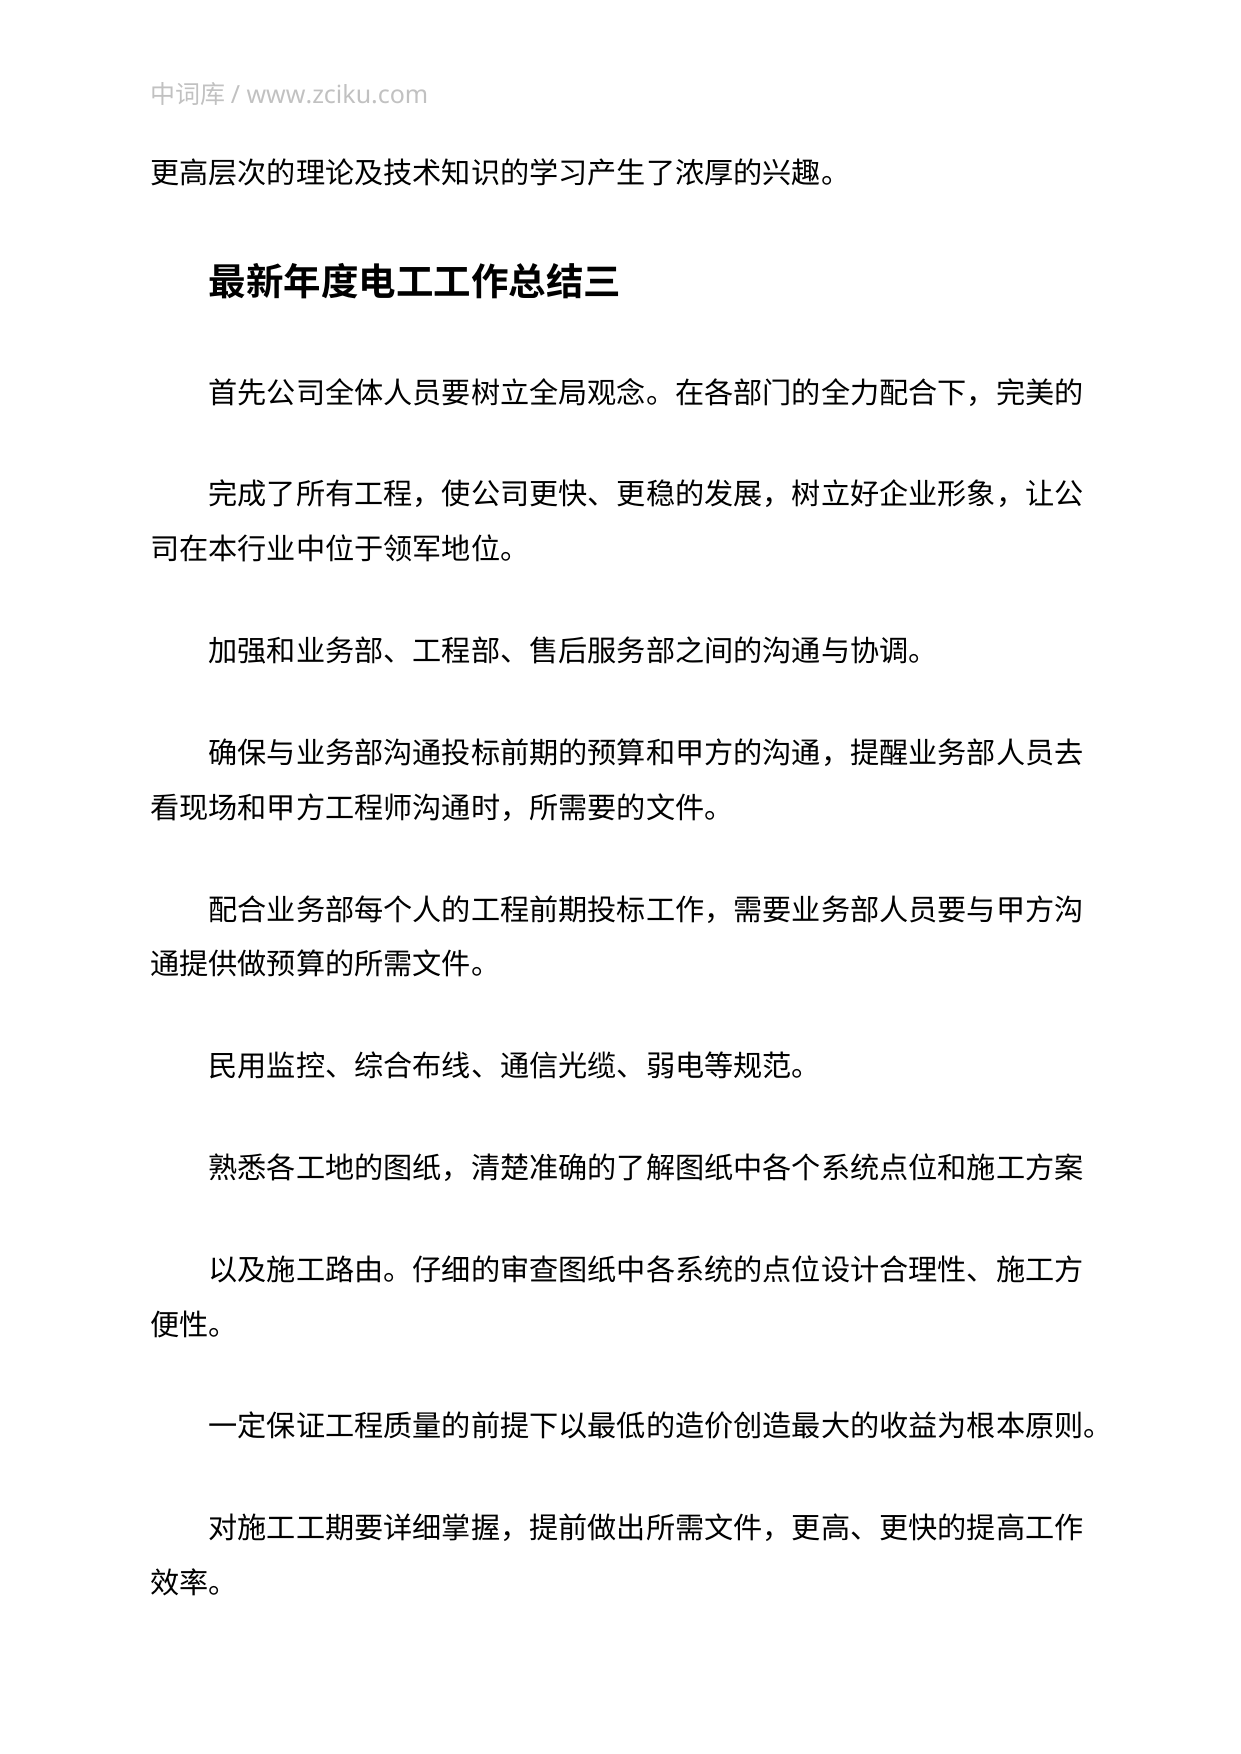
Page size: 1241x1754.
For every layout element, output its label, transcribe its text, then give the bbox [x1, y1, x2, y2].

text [150, 150, 1090, 192]
text 完成了所有工程，使公司更快、更稳的发展，树立好企业形象，让公司在本行业中位于领军地位。 [150, 471, 1090, 568]
text 配合业务部每个人的工程前期投标工作，需要业务部人员要与甲方沟通提供做预算的所需文件。 [150, 886, 1090, 983]
text 熟悉各工地的图纸，清楚准确的了解图纸中各个系统点位和施工方案 [150, 1144, 1090, 1187]
text 对施工工期要详细掌握，提前做出所需文件，更高、更快的提高工作效率。 [150, 1505, 1090, 1602]
text 最新年度电工工作总结三 [150, 252, 1090, 306]
text 首先公司全体人员要树立全局观念。在各部门的全力配合下，完美的 [150, 369, 1090, 411]
text 确保与业务部沟通投标前期的预算和甲方的沟通，提醒业务部人员去看现场和甲方工程师沟通时，所需要的文件。 [150, 729, 1090, 827]
text 民用监控、综合布线、通信光缆、弱电等规范。 [150, 1043, 1090, 1085]
text 以及施工路由。仔细的审查图纸中各系统的点位设计合理性、施工方便性。 [150, 1246, 1090, 1343]
text 加强和业务部、工程部、售后服务部之间的沟通与协调。 [150, 628, 1090, 670]
text 一定保证工程质量的前提下以最低的造价创造最大的收益为根本原则。 [150, 1403, 1090, 1445]
